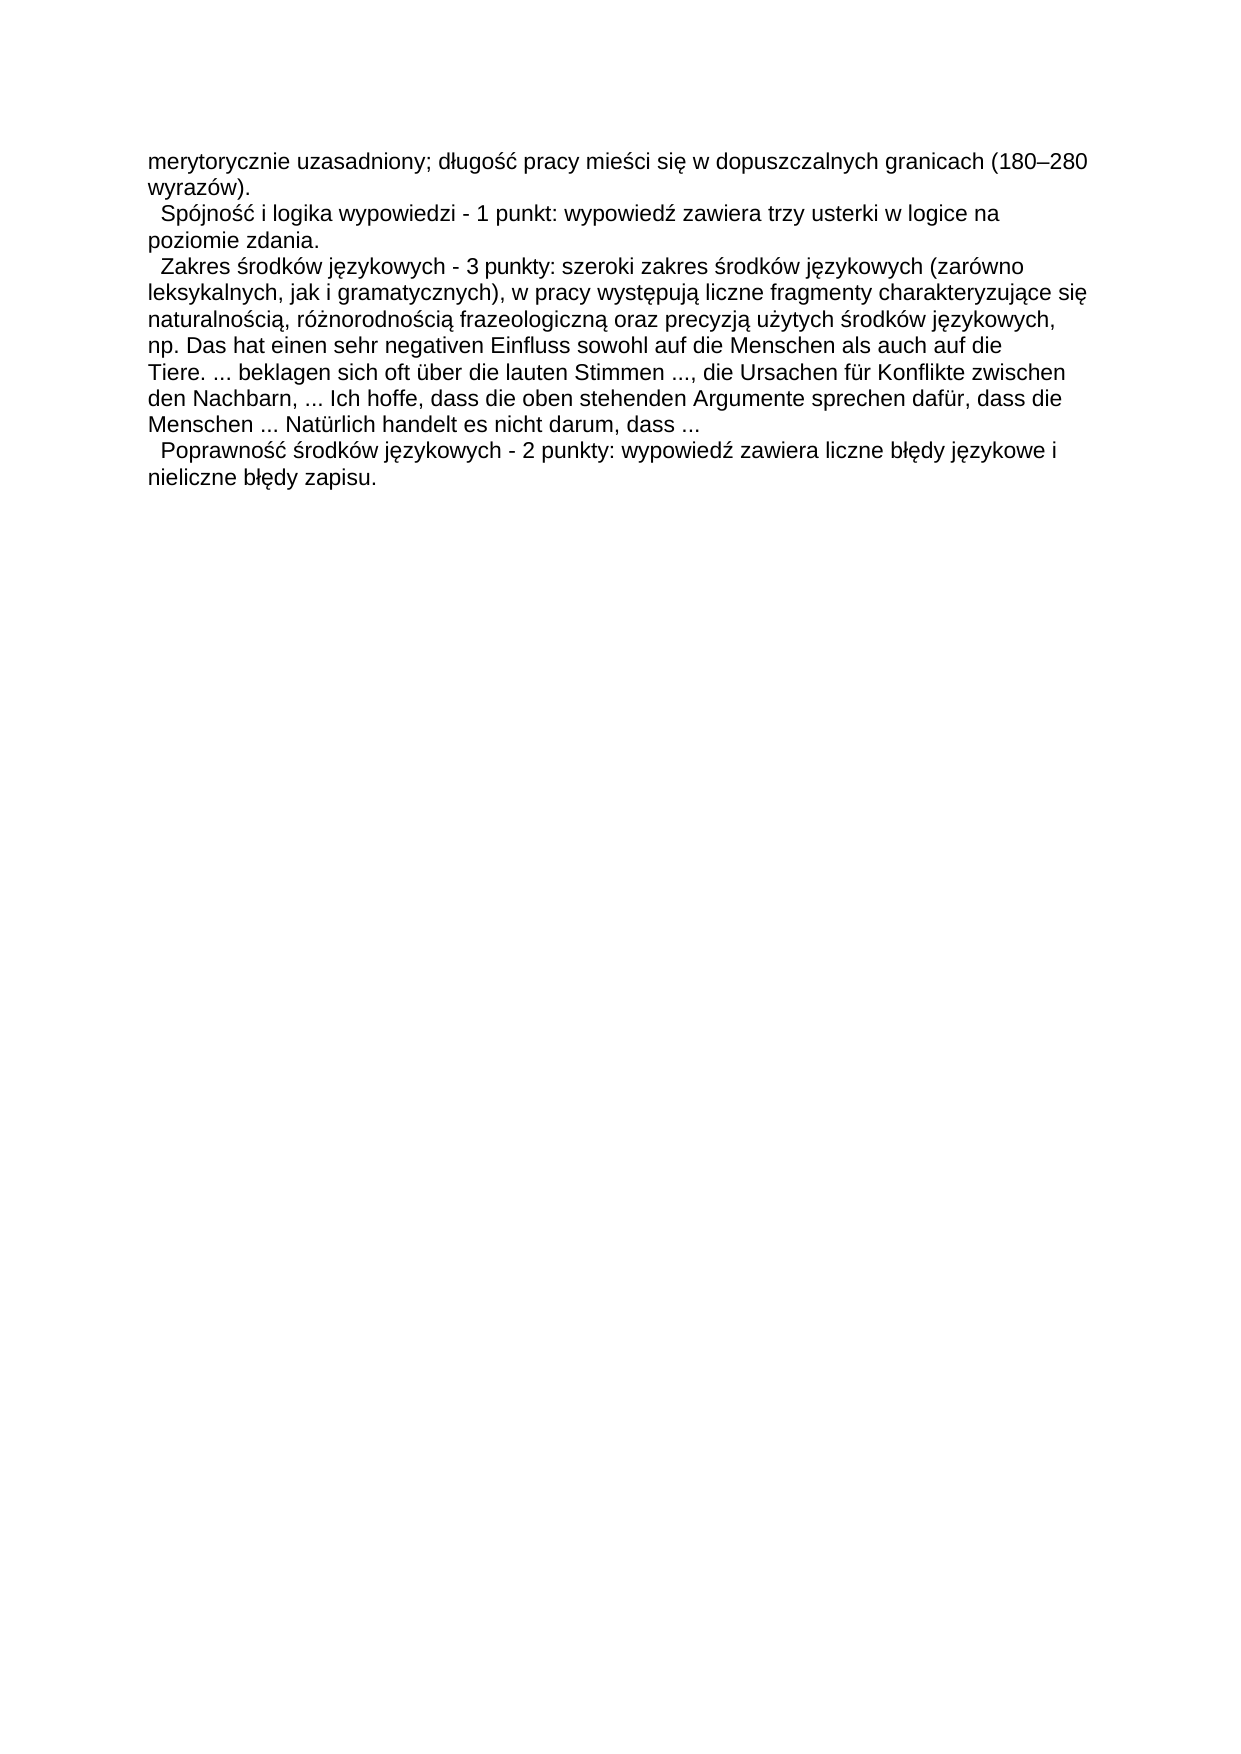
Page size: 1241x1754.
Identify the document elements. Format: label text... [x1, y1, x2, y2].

text Spójność i logika wypowiedzi - 1 punkt: wypowiedź zawiera trzy usterki w logice na poziomie zdania. [148, 200, 1093, 253]
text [148, 148, 1093, 200]
text Zakres środków językowych - 3 punkty: szeroki zakres środków językowych (zarówno leksykalnych, jak i gramatycznych), w pracy występują liczne fragmenty charakteryzujące się naturalnością, różnorodnością frazeologiczną oraz precyzją użytych środków językowych, np. Das hat einen sehr negativen Einfluss sowohl auf die Menschen als auch auf die Tiere. ... beklagen sich oft über die lauten Stimmen ..., die Ursachen für Konflikte zwischen den Nachbarn, ... Ich hoffe, dass die oben stehenden Argumente sprechen dafür, dass die Menschen ... Natürlich handelt es nicht darum, dass ... [148, 253, 1093, 437]
text Poprawność środków językowych - 2 punkty: wypowiedź zawiera liczne błędy językowe i nieliczne błędy zapisu. [148, 437, 1093, 490]
